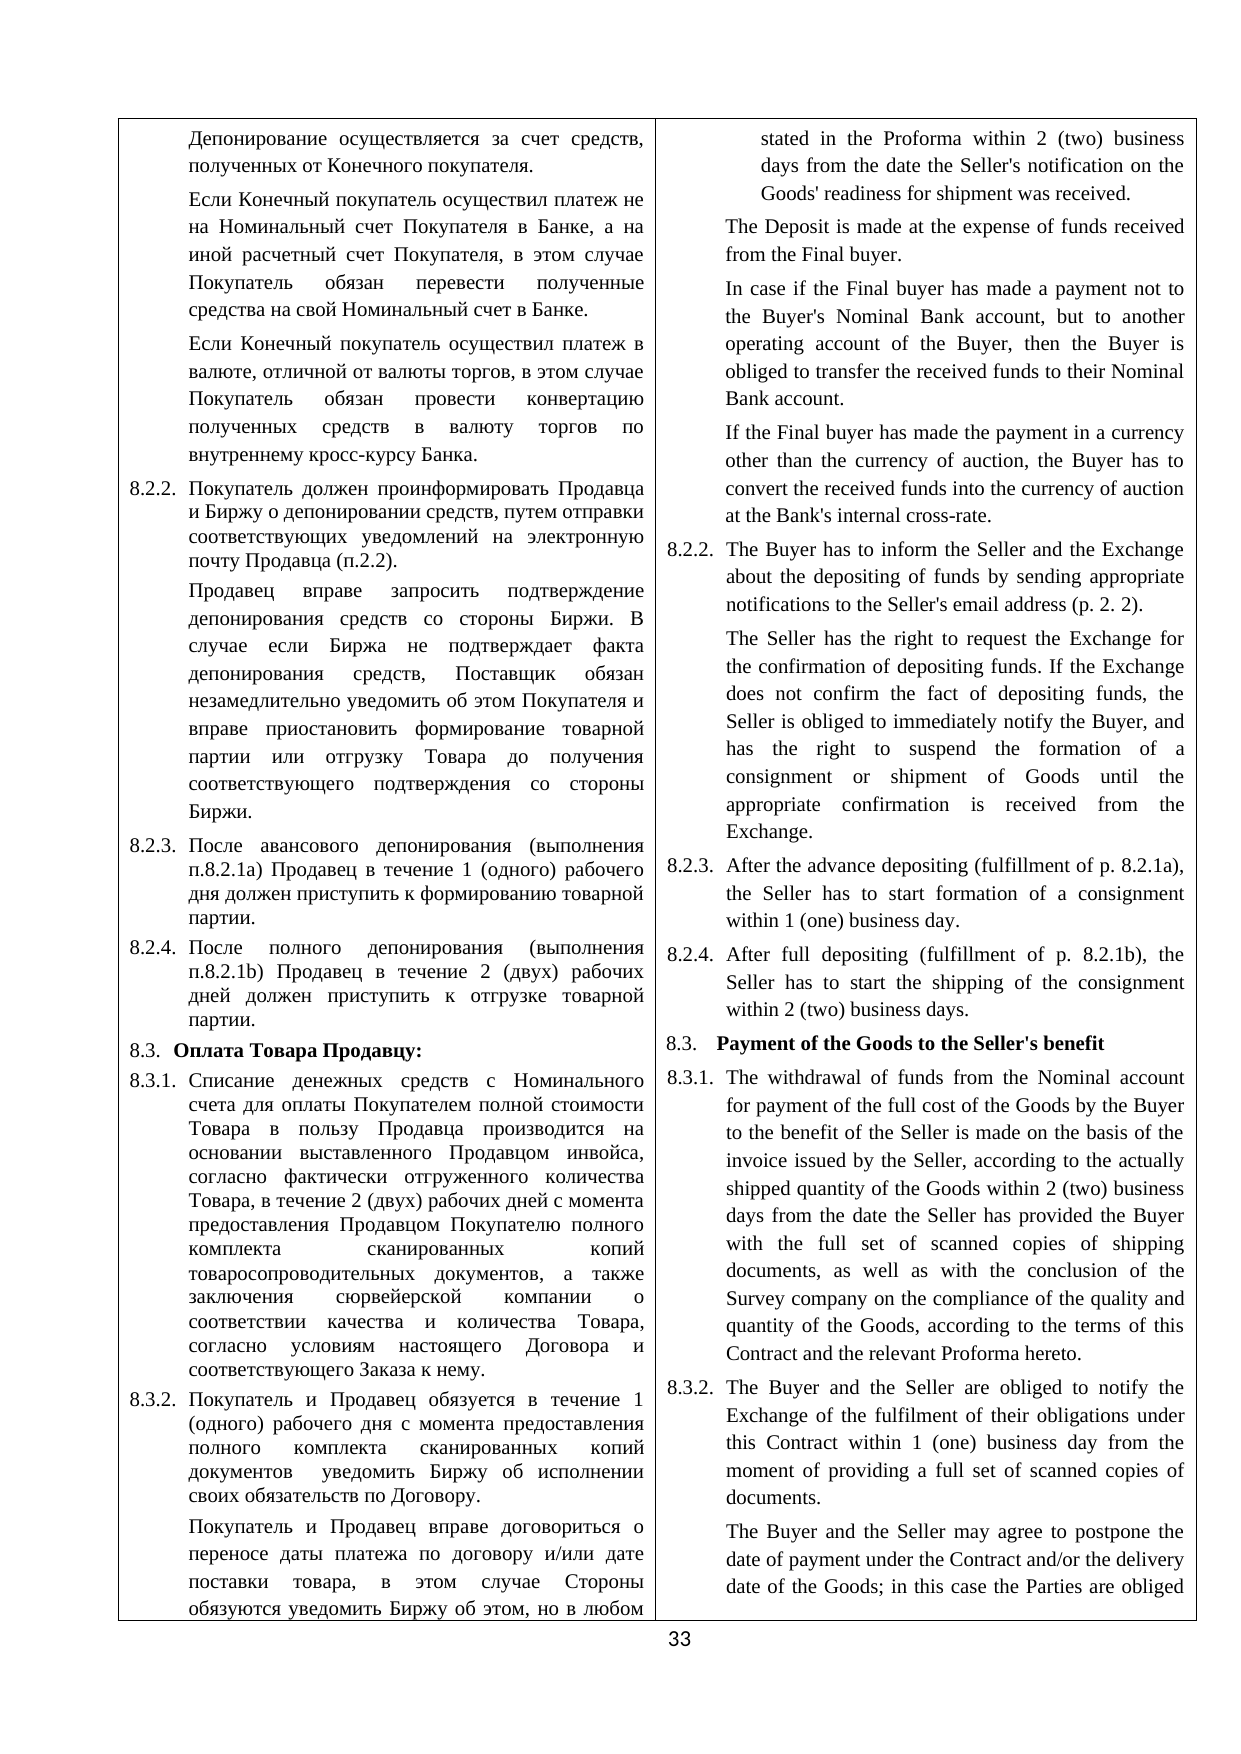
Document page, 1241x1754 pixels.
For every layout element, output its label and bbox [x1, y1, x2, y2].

table_cell [656, 119, 1196, 1620]
table_cell [119, 119, 655, 1620]
